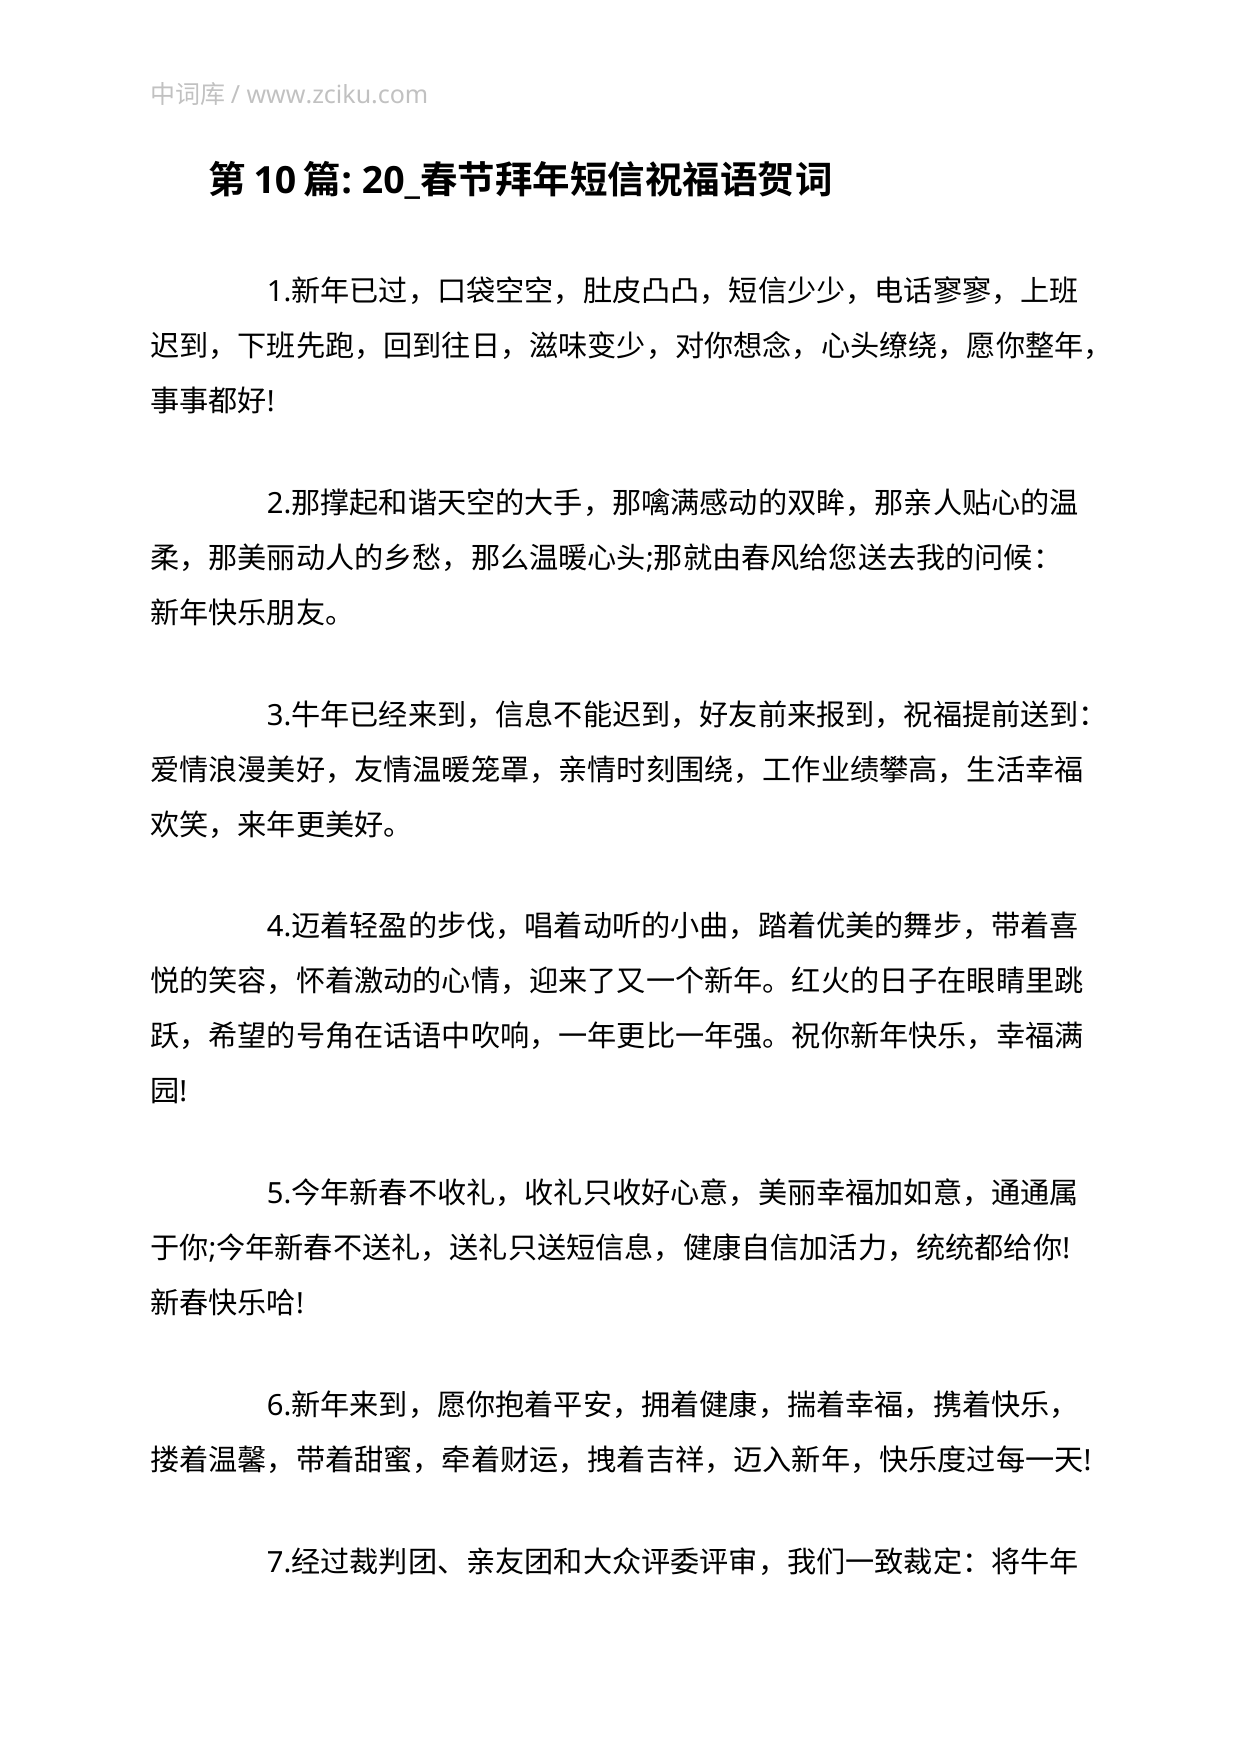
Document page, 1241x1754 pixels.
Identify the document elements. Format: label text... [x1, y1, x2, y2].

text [150, 1539, 1090, 1581]
text 4.迈着轻盈的步伐，唱着动听的小曲，踏着优美的舞步，带着喜悦的笑容，怀着激动的心情，迎来了又一个新年。红火的日子在眼睛里跳跃，希望的号角在话语中吹响，一年更比一年强。祝你新年快乐，幸福满园! [150, 903, 1090, 1110]
text 第10篇: 20_春节拜年短信祝福语贺词 [150, 150, 1090, 204]
text 1.新年已过，口袋空空，肚皮凸凸，短信少少，电话寥寥，上班迟到，下班先跑，回到往日，滋味变少，对你想念，心头缭绕，愿你整年，事事都好! [150, 268, 1090, 420]
text 3.牛年已经来到，信息不能迟到，好友前来报到，祝福提前送到：爱情浪漫美好，友情温暖笼罩，亲情时刻围绕，工作业绩攀高，生活幸福欢笑，来年更美好。 [150, 691, 1090, 843]
text 6.新年来到，愿你抱着平安，拥着健康，揣着幸福，携着快乐，搂着温馨，带着甜蜜，牵着财运，拽着吉祥，迈入新年，快乐度过每一天! [150, 1382, 1090, 1479]
text 5.今年新春不收礼，收礼只收好心意，美丽幸福加如意，通通属于你;今年新春不送礼，送礼只送短信息，健康自信加活力，统统都给你!新春快乐哈! [150, 1170, 1090, 1322]
text 2.那撑起和谐天空的大手，那噙满感动的双眸，那亲人贴心的温柔，那美丽动人的乡愁，那么温暖心头;那就由春风给您送去我的问候：新年快乐朋友。 [150, 479, 1090, 632]
